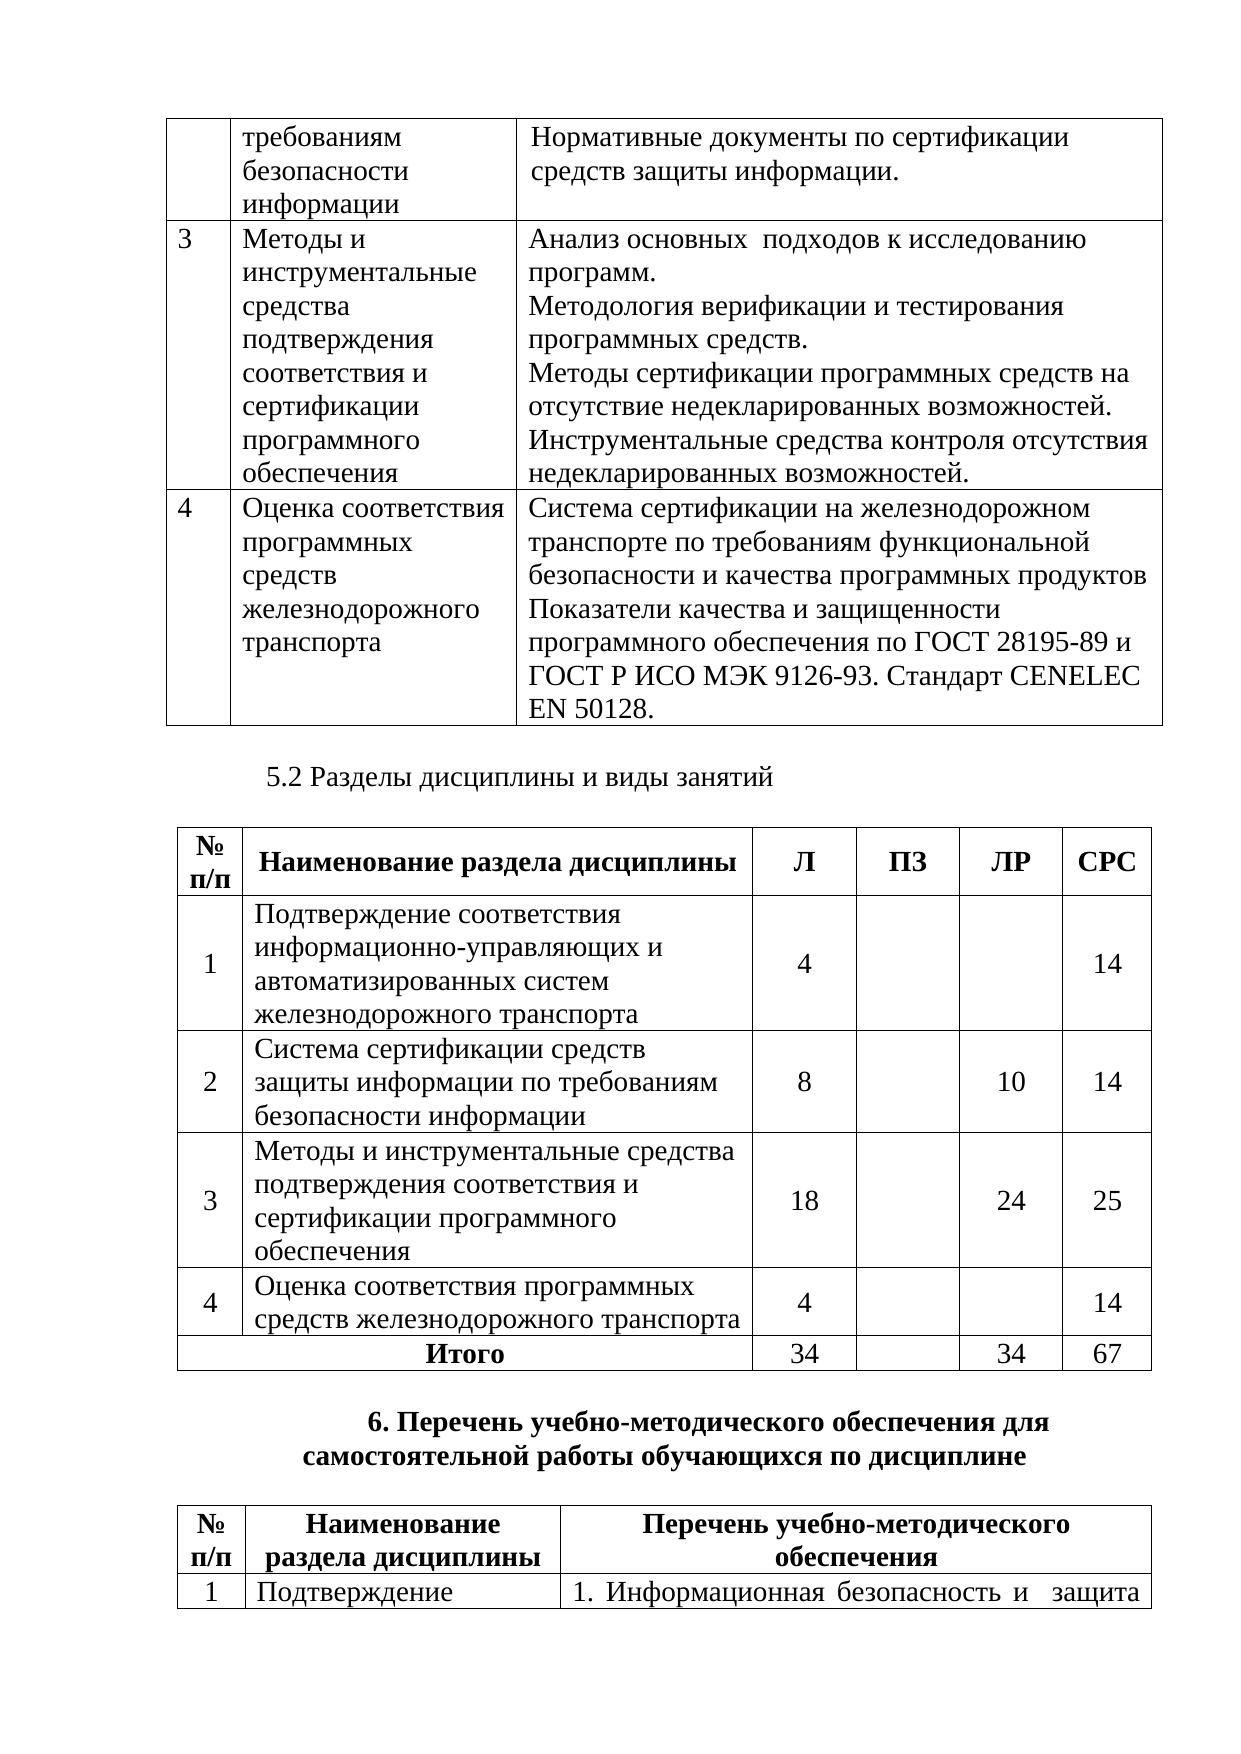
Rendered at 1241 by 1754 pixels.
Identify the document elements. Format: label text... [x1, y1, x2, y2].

table_cell Анализ основных подходов к исследованию программ. Методология верификации и тестирования программных средств. Методы сертификации программных средств на отсутствие недекларированных возможностей. Инструментальные средства контроля отсутствия недекларированных возможностей. [517, 221, 1162, 489]
table_cell [857, 896, 959, 1030]
table_header Наименование раздела дисциплины [246, 1506, 560, 1573]
table_cell 3 [167, 221, 230, 489]
table_cell 18 [753, 1133, 856, 1267]
table_cell 1 [178, 1574, 245, 1607]
table_cell 1 [178, 896, 242, 1030]
table_cell 14 [1063, 1268, 1151, 1335]
table_cell [857, 1133, 959, 1267]
table_cell 34 [960, 1336, 1062, 1369]
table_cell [231, 119, 516, 220]
table_header Наименование раздела дисциплины [243, 828, 752, 895]
text 5.2 Разделы дисциплины и виды занятий [177, 759, 1152, 793]
table_header ПЗ [857, 828, 959, 895]
table_cell Подтверждение соответствия информационно-управляющих и автоматизированных систем железнодорожного транспорта [243, 896, 752, 1030]
table_cell 14 [1063, 896, 1151, 1030]
table_cell [857, 1336, 959, 1369]
table_cell Методы и инструментальные средства подтверждения соответствия и сертификации программного обеспечения [231, 221, 516, 489]
table_cell 4 [753, 1268, 856, 1335]
table_cell 2 [178, 1031, 242, 1132]
table_header ЛР [960, 828, 1062, 895]
table_cell 14 [1063, 1031, 1151, 1132]
table_header СРС [1063, 828, 1151, 895]
table_cell 8 [753, 1031, 856, 1132]
table_cell Система сертификации на железнодорожном транспорте по требованиям функциональной безопасности и качества программных продуктов Показатели качества и защищенности программного обеспечения по ГОСТ 28195-89 и ГОСТ Р ИСО МЭК 9126-93. Стандарт CENELEC EN 50128. [517, 490, 1162, 725]
table_cell [960, 1268, 1062, 1335]
table_header № п/п [178, 1506, 245, 1573]
table_cell [857, 1268, 959, 1335]
table_cell 34 [753, 1336, 856, 1369]
table_header № п/п [178, 828, 242, 895]
table_cell [857, 1031, 959, 1132]
table_cell [960, 896, 1062, 1030]
table_cell 10 [960, 1031, 1062, 1132]
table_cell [246, 1574, 560, 1607]
table_cell Система сертификации средств защиты информации по требованиям безопасности информации [243, 1031, 752, 1132]
table_cell 4 [753, 896, 856, 1030]
table_cell Методы и инструментальные средства подтверждения соответствия и сертификации программного обеспечения [243, 1133, 752, 1267]
table_cell 4 [167, 490, 230, 725]
table_cell Оценка соответствия программных средств железнодорожного транспорта [243, 1268, 752, 1335]
table_cell 4 [178, 1268, 242, 1335]
text 6. Перечень учебно-методического обеспечения для самостоятельной работы обучающихся по дисциплине [177, 1404, 1152, 1471]
table_cell 2 [167, 119, 230, 220]
table_cell 24 [960, 1133, 1062, 1267]
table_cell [561, 1574, 1151, 1607]
table_cell 25 [1063, 1133, 1151, 1267]
table_cell 3 [178, 1133, 242, 1267]
table_cell Оценка соответствия программных средств железнодорожного транспорта [231, 490, 516, 725]
table_cell Итого [178, 1336, 752, 1369]
table_header Перечень учебно-методического обеспечения [561, 1506, 1151, 1573]
table_header Л [753, 828, 856, 895]
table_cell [517, 119, 1162, 220]
table_cell 67 [1063, 1336, 1151, 1369]
